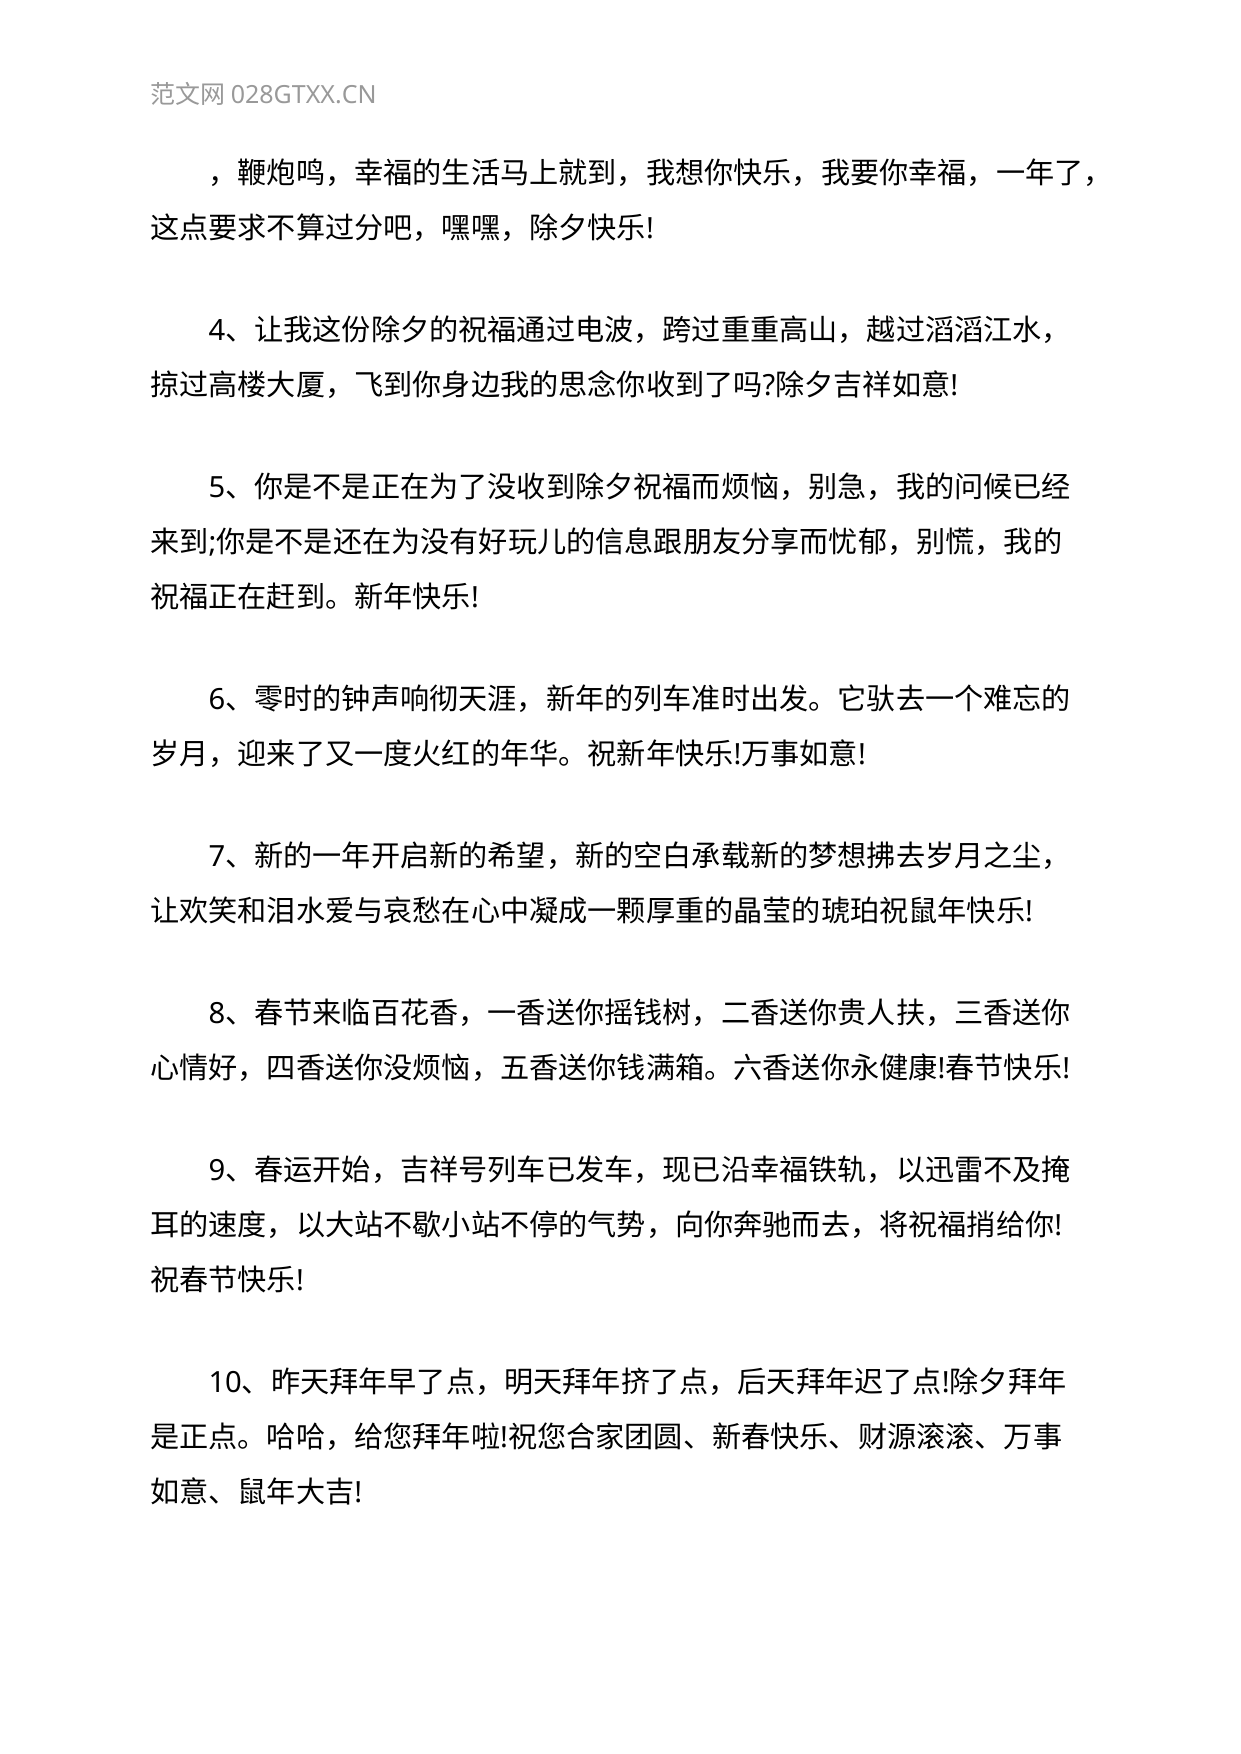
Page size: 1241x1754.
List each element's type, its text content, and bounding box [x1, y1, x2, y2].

text 5、你是不是正在为了没收到除夕祝福而烦恼，别急，我的问候已经来到;你是不是还在为没有好玩儿的信息跟朋友分享而忧郁，别慌，我的祝福正在赶到。新年快乐! [150, 464, 1090, 616]
text 9、春运开始，吉祥号列车已发车，现已沿幸福铁轨，以迅雷不及掩耳的速度，以大站不歇小站不停的气势，向你奔驰而去，将祝福捎给你!祝春节快乐! [150, 1147, 1090, 1299]
text 8、春节来临百花香，一香送你摇钱树，二香送你贵人扶，三香送你心情好，四香送你没烦恼，五香送你钱满箱。六香送你永健康!春节快乐! [150, 990, 1090, 1087]
text ，鞭炮鸣，幸福的生活马上就到，我想你快乐，我要你幸福，一年了，这点要求不算过分吧，嘿嘿，除夕快乐! [150, 150, 1090, 247]
text 6、零时的钟声响彻天涯，新年的列车准时出发。它驮去一个难忘的岁月，迎来了又一度火红的年华。祝新年快乐!万事如意! [150, 676, 1090, 773]
text 10、昨天拜年早了点，明天拜年挤了点，后天拜年迟了点!除夕拜年是正点。哈哈，给您拜年啦!祝您合家团圆、新春快乐、财源滚滚、万事如意、鼠年大吉! [150, 1359, 1090, 1511]
text 7、新的一年开启新的希望，新的空白承载新的梦想拂去岁月之尘，让欢笑和泪水爱与哀愁在心中凝成一颗厚重的晶莹的琥珀祝鼠年快乐! [150, 833, 1090, 930]
text 4、让我这份除夕的祝福通过电波，跨过重重高山，越过滔滔江水，掠过高楼大厦，飞到你身边我的思念你收到了吗?除夕吉祥如意! [150, 307, 1090, 404]
